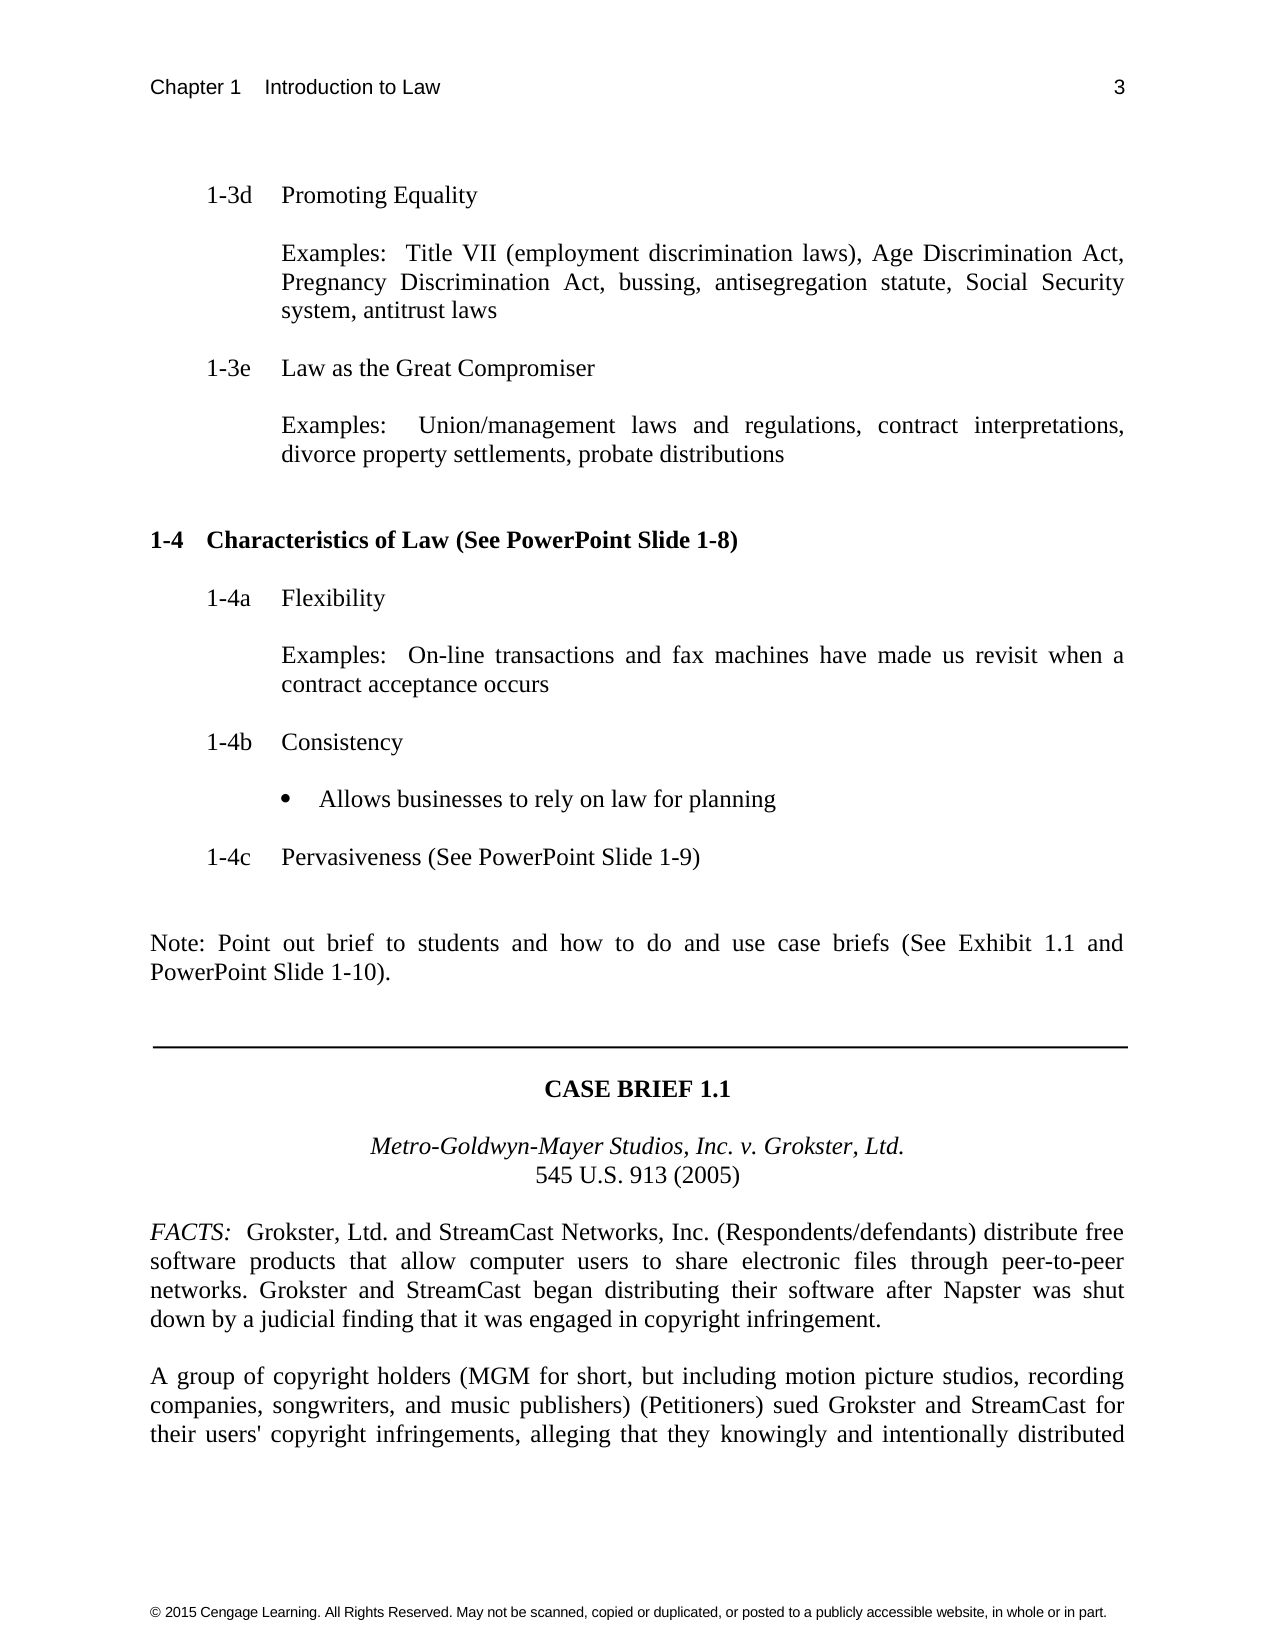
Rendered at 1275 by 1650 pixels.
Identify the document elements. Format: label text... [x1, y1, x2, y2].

text Metro-Goldwyn-Mayer Studios, Inc. v. Grokster, Ltd. [150, 1131, 1125, 1160]
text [150, 1361, 1125, 1447]
list Allows businesses to rely on law for planning [281, 784, 1125, 813]
text Examples: On-line transactions and fax machines have made us revisit when a contract acceptance occurs [187, 640, 1125, 698]
text Note: Point out brief to students and how to do and use case briefs (See Exhibit 1.1 and PowerPoint Slide 1-10). [150, 928, 1125, 985]
text 1-4c Pervasiveness (See PowerPoint Slide 1-9) [150, 842, 1125, 870]
text CASE BRIEF 1.1 [150, 1074, 1125, 1102]
text 1-4a Flexibility [150, 583, 1125, 612]
text 1-4 Characteristics of Law (See PowerPoint Slide 1-8) [150, 525, 1125, 554]
text 545 U.S. 913 (2005) [150, 1160, 1125, 1189]
text 1-3d Promoting Equality [150, 180, 1125, 209]
text FACTS: Grokster, Ltd. and StreamCast Networks, Inc. (Respondents/defendants) distribute free software products that allow computer users to share electronic files through peer-to-peer networks. Grokster and StreamCast began distributing their software after Napster was shut down by a judicial finding that it was engaged in copyright infringement. [150, 1217, 1125, 1332]
text Examples: Title VII (employment discrimination laws), Age Discrimination Act, Pregnancy Discrimination Act, bussing, antisegregation statute, Social Security system, antitrust laws [240, 238, 1125, 324]
text 1-3e Law as the Great Compromiser [150, 353, 1125, 382]
text 1-4b Consistency [150, 727, 1125, 755]
text Examples: Union/management laws and regulations, contract interpretations, divorce property settlements, probate distributions [244, 410, 1125, 468]
